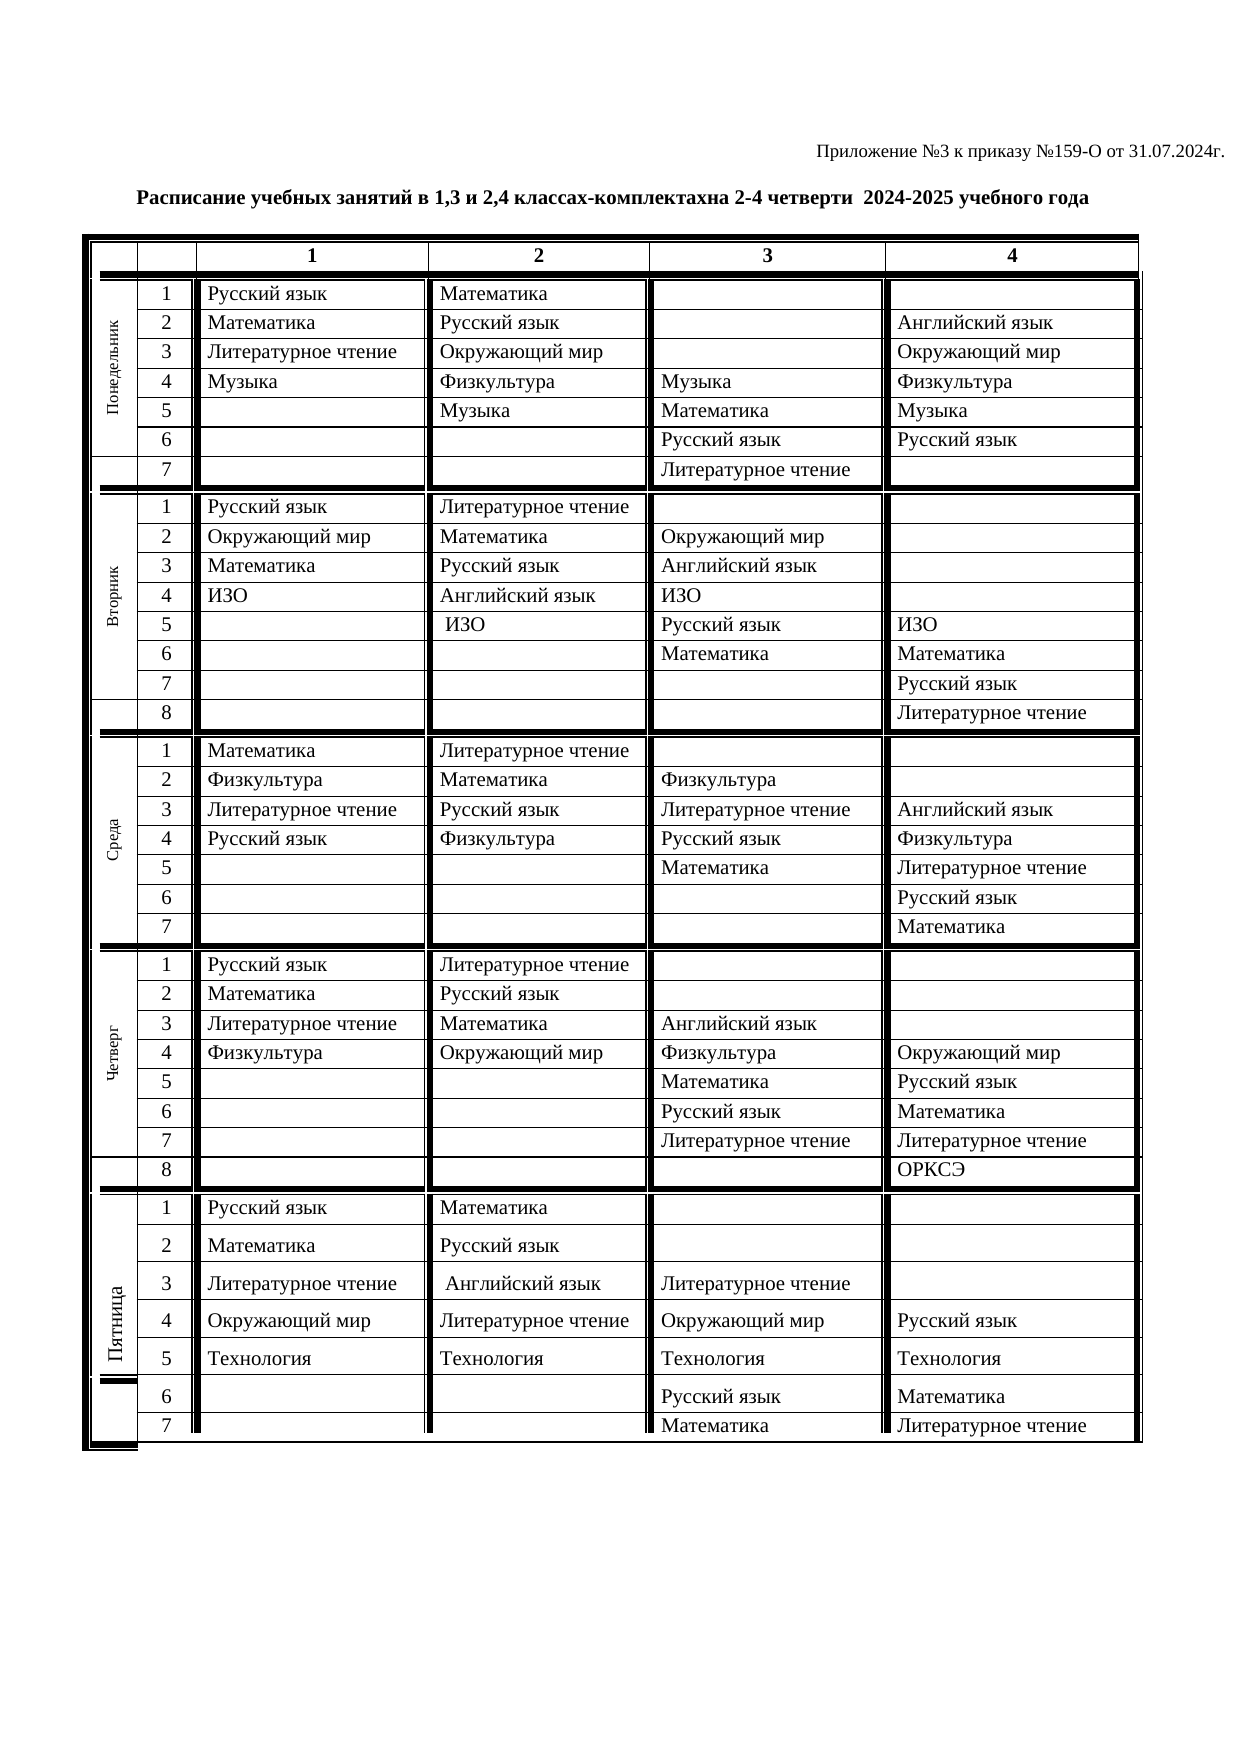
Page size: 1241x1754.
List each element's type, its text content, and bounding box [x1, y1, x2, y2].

table_cell 6 [138, 428, 191, 456]
table_cell Окружающий мир [201, 1300, 424, 1337]
table_cell 1 [138, 952, 191, 980]
table_cell 8 [138, 700, 191, 728]
table_cell 5 [138, 1069, 191, 1098]
table_cell Физкультура [654, 1040, 881, 1068]
table_cell Математика [201, 738, 424, 766]
table_cell [654, 914, 881, 942]
table_cell [433, 1158, 645, 1186]
table_cell 2 [138, 310, 191, 338]
table_cell Математика [891, 641, 1134, 670]
table_cell Английский язык [433, 1262, 645, 1299]
table_header [138, 243, 196, 271]
table_cell 4 [138, 583, 191, 611]
table_cell Технология [891, 1338, 1134, 1374]
text Расписание учебных занятий в 1,3 и 2,4 классах-комплектахна 2-4 четверти 2024-2025 учебного года [0, 185, 1225, 209]
table_cell Математика [654, 855, 881, 884]
table_cell 4 [138, 826, 191, 854]
table_cell [433, 914, 645, 942]
table_cell Литературное чтение [891, 700, 1134, 728]
table_header 3 [650, 243, 885, 271]
table_cell Математика [201, 553, 424, 582]
table_cell Математика [433, 524, 645, 552]
table_cell [433, 1069, 645, 1098]
table_cell [201, 700, 424, 728]
table_cell Окружающий мир [201, 524, 424, 552]
table_cell [92, 457, 137, 485]
table_cell [891, 1262, 1134, 1299]
table_cell 7 [138, 457, 191, 485]
table_cell [891, 1195, 1134, 1223]
table_cell Литературное чтение [433, 495, 645, 523]
table_cell 1 [138, 738, 191, 766]
table_cell Физкультура [433, 369, 645, 397]
table_cell Русский язык [654, 826, 881, 854]
table_header 4 [886, 243, 1138, 271]
table_cell Русский язык [891, 1069, 1134, 1098]
table_cell Русский язык [433, 1225, 645, 1261]
table_header [92, 243, 137, 271]
table_cell [433, 1099, 645, 1127]
table_cell Технология [433, 1338, 645, 1374]
table_cell Русский язык [654, 612, 881, 640]
table_cell [433, 700, 645, 728]
table_cell 2 [138, 1225, 191, 1261]
table_cell Английский язык [891, 310, 1134, 338]
table_cell Музыка [201, 369, 424, 397]
table_cell [433, 885, 645, 913]
table_cell Русский язык [654, 1099, 881, 1127]
table_cell Русский язык [201, 952, 424, 980]
table_cell [891, 767, 1134, 796]
table_cell ИЗО [654, 583, 881, 611]
table_cell [89, 1374, 137, 1412]
table_cell 7 [138, 1128, 191, 1156]
table_cell Математика [433, 1011, 645, 1039]
table_cell [654, 310, 881, 338]
table_cell Математика [433, 767, 645, 796]
table_cell 6 [138, 885, 191, 913]
table_cell [196, 1413, 428, 1441]
table_cell [92, 700, 137, 728]
table_cell [433, 641, 645, 670]
table_cell [433, 855, 645, 884]
table_cell 5 [138, 612, 191, 640]
table_cell Литературное чтение [433, 1300, 645, 1337]
table_cell Русский язык [891, 1300, 1134, 1337]
table_cell 2 [138, 524, 191, 552]
table_cell [891, 495, 1134, 523]
table_cell Музыка [891, 398, 1134, 426]
table_cell Математика [201, 981, 424, 1009]
table_cell 7 [138, 914, 191, 942]
table_cell [201, 1128, 424, 1156]
table_cell 3 [138, 797, 191, 825]
table_cell Вторник [89, 485, 137, 699]
table_cell [201, 1099, 424, 1127]
table_cell [654, 1158, 881, 1186]
table_cell [201, 1069, 424, 1098]
table_cell Математика [650, 1413, 886, 1441]
table_cell [654, 495, 881, 523]
table_cell Русский язык [433, 310, 645, 338]
table_cell Английский язык [654, 1011, 881, 1039]
table_cell 6 [138, 1099, 191, 1127]
table_cell Физкультура [891, 826, 1134, 854]
table_cell ИЗО [201, 583, 424, 611]
table_cell Русский язык [433, 981, 645, 1009]
table_cell Математика [201, 310, 424, 338]
table_cell [654, 671, 881, 699]
table_cell Литературное чтение [891, 1128, 1134, 1156]
table_cell ОРКСЭ [891, 1158, 1134, 1186]
table_cell Литературное чтение [201, 339, 424, 368]
table_cell Технология [654, 1338, 881, 1374]
table_cell [201, 428, 424, 456]
table_cell Математика [433, 1195, 645, 1223]
table_cell Литературное чтение [201, 1262, 424, 1299]
table_cell 5 [138, 1338, 191, 1374]
table_cell Русский язык [891, 885, 1134, 913]
table_cell [654, 738, 881, 766]
table_cell [201, 855, 424, 884]
table_cell 4 [138, 1040, 191, 1068]
table_cell Литературное чтение [201, 1011, 424, 1039]
table_cell Русский язык [201, 281, 424, 309]
table_cell Русский язык [201, 495, 424, 523]
table_cell 5 [138, 855, 191, 884]
table_cell Технология [201, 1338, 424, 1374]
table_cell 3 [138, 339, 191, 368]
table_cell [433, 1375, 645, 1412]
table_cell Физкультура [201, 1040, 424, 1068]
table_cell Литературное чтение [891, 855, 1134, 884]
table_cell [654, 885, 881, 913]
table_cell Понедельник [89, 271, 137, 456]
table_cell [92, 1412, 137, 1441]
table_cell [891, 457, 1134, 485]
table_cell Среда [89, 729, 137, 942]
table_cell [891, 583, 1134, 611]
table_header 2 [429, 243, 649, 271]
table_header 1 [197, 243, 428, 271]
table_cell Математика [433, 281, 645, 309]
table_cell Русский язык [891, 671, 1134, 699]
table_cell [433, 428, 645, 456]
table_cell 1 [138, 495, 191, 523]
table_cell ИЗО [433, 612, 645, 640]
table_cell [201, 398, 424, 426]
table_cell Английский язык [433, 583, 645, 611]
table_cell Английский язык [891, 797, 1134, 825]
table_cell [891, 738, 1134, 766]
table_cell Математика [891, 914, 1134, 942]
table_cell Физкультура [891, 369, 1134, 397]
table_cell 5 [138, 398, 191, 426]
table_cell [433, 671, 645, 699]
table_cell Русский язык [433, 797, 645, 825]
table_cell Окружающий мир [891, 1040, 1134, 1068]
table_cell 4 [138, 369, 191, 397]
table_cell Музыка [654, 369, 881, 397]
table_cell Литературное чтение [654, 457, 881, 485]
table_cell [201, 914, 424, 942]
table_cell Математика [891, 1099, 1134, 1127]
table_cell [654, 700, 881, 728]
table_cell [654, 1195, 881, 1223]
table_cell Литературное чтение [886, 1413, 1134, 1441]
table_cell [201, 641, 424, 670]
table_cell Четверг [89, 943, 137, 1156]
table_cell Физкультура [201, 767, 424, 796]
table_cell [891, 952, 1134, 980]
table_cell Окружающий мир [433, 1040, 645, 1068]
text Приложение №3 к приказу №159-О от 31.07.2024г. [0, 140, 1225, 161]
table_cell [433, 457, 645, 485]
table_cell [201, 885, 424, 913]
table_cell 8 [138, 1158, 191, 1186]
table_cell Русский язык [201, 826, 424, 854]
table_cell [201, 612, 424, 640]
table_cell [654, 1225, 881, 1261]
table_cell [201, 457, 424, 485]
table_cell Математика [654, 398, 881, 426]
table_cell Окружающий мир [891, 339, 1134, 368]
table_cell [891, 981, 1134, 1009]
table_cell Литературное чтение [433, 738, 645, 766]
table_cell Русский язык [201, 1195, 424, 1223]
table_cell Окружающий мир [654, 524, 881, 552]
table_cell [201, 1158, 424, 1186]
table_cell 3 [138, 553, 191, 582]
table_cell Литературное чтение [654, 797, 881, 825]
table_cell Литературное чтение [433, 952, 645, 980]
table_cell [201, 671, 424, 699]
table_cell 1 [138, 1195, 191, 1223]
table_cell Русский язык [433, 553, 645, 582]
table_cell [891, 524, 1134, 552]
table_cell 7 [138, 1413, 196, 1441]
table_cell 2 [138, 767, 191, 796]
table_cell Пятница [89, 1186, 137, 1374]
table_cell Литературное чтение [201, 797, 424, 825]
table_cell Окружающий мир [654, 1300, 881, 1337]
table_cell [433, 1128, 645, 1156]
table_cell Литературное чтение [654, 1128, 881, 1156]
table_cell 2 [138, 981, 191, 1009]
table_cell Русский язык [654, 428, 881, 456]
table_cell 7 [138, 671, 191, 699]
table_cell Математика [891, 1375, 1134, 1412]
table_cell Физкультура [433, 826, 645, 854]
table_cell Математика [201, 1225, 424, 1261]
table_cell [654, 281, 881, 309]
table_cell Русский язык [654, 1375, 881, 1412]
table_cell 3 [138, 1011, 191, 1039]
table_cell Окружающий мир [433, 339, 645, 368]
table_cell [891, 281, 1134, 309]
table_cell [654, 339, 881, 368]
table_cell Физкультура [654, 767, 881, 796]
table_cell Математика [654, 1069, 881, 1098]
table_cell Литературное чтение [654, 1262, 881, 1299]
table_cell [201, 1375, 424, 1412]
table_cell [654, 952, 881, 980]
table_cell 1 [138, 281, 191, 309]
table_cell [92, 1158, 137, 1186]
table_cell 3 [138, 1262, 191, 1299]
table_cell Английский язык [654, 553, 881, 582]
table_cell [891, 1225, 1134, 1261]
table_cell Музыка [433, 398, 645, 426]
table_cell [891, 1011, 1134, 1039]
table_cell 6 [138, 1375, 191, 1412]
table_cell [428, 1413, 649, 1441]
table_cell [891, 553, 1134, 582]
table_cell Русский язык [891, 428, 1134, 456]
table_cell 4 [138, 1300, 191, 1337]
table_cell [654, 981, 881, 1009]
table_cell Математика [654, 641, 881, 670]
table_cell ИЗО [891, 612, 1134, 640]
table_cell 6 [138, 641, 191, 670]
